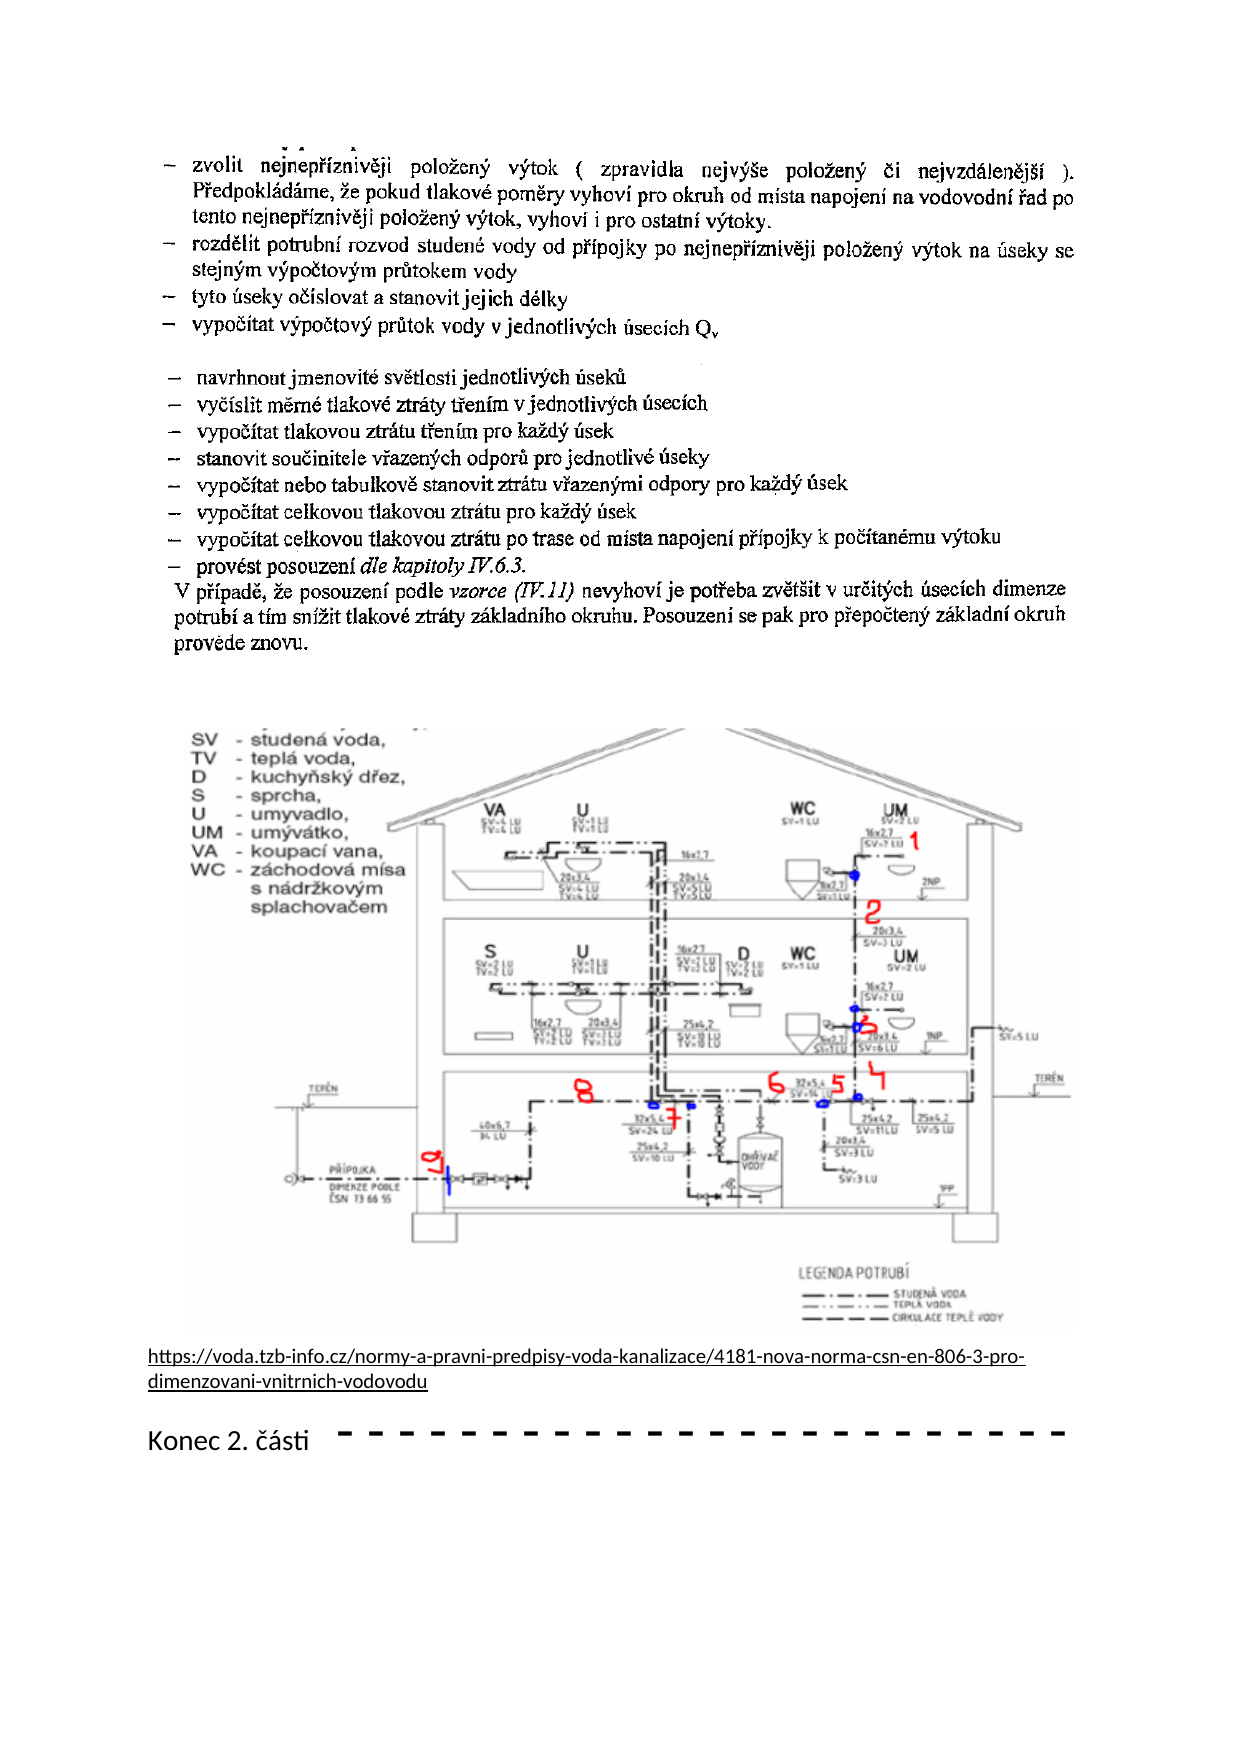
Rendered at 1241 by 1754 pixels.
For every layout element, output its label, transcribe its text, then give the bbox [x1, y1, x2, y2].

picture [147, 708, 1093, 1344]
text Konec 2. části - - - - - - - - - - - - - - - - - - - - - - - - [148, 1394, 1093, 1465]
picture [147, 147, 1093, 668]
text https://voda.tzb-info.cz/normy-a-pravni-predpisy-voda-kanalizace/4181-nova-norma-csn-en-806-3-pro-dimenzovani-vnitrnich-vodovodu [148, 1344, 1093, 1394]
